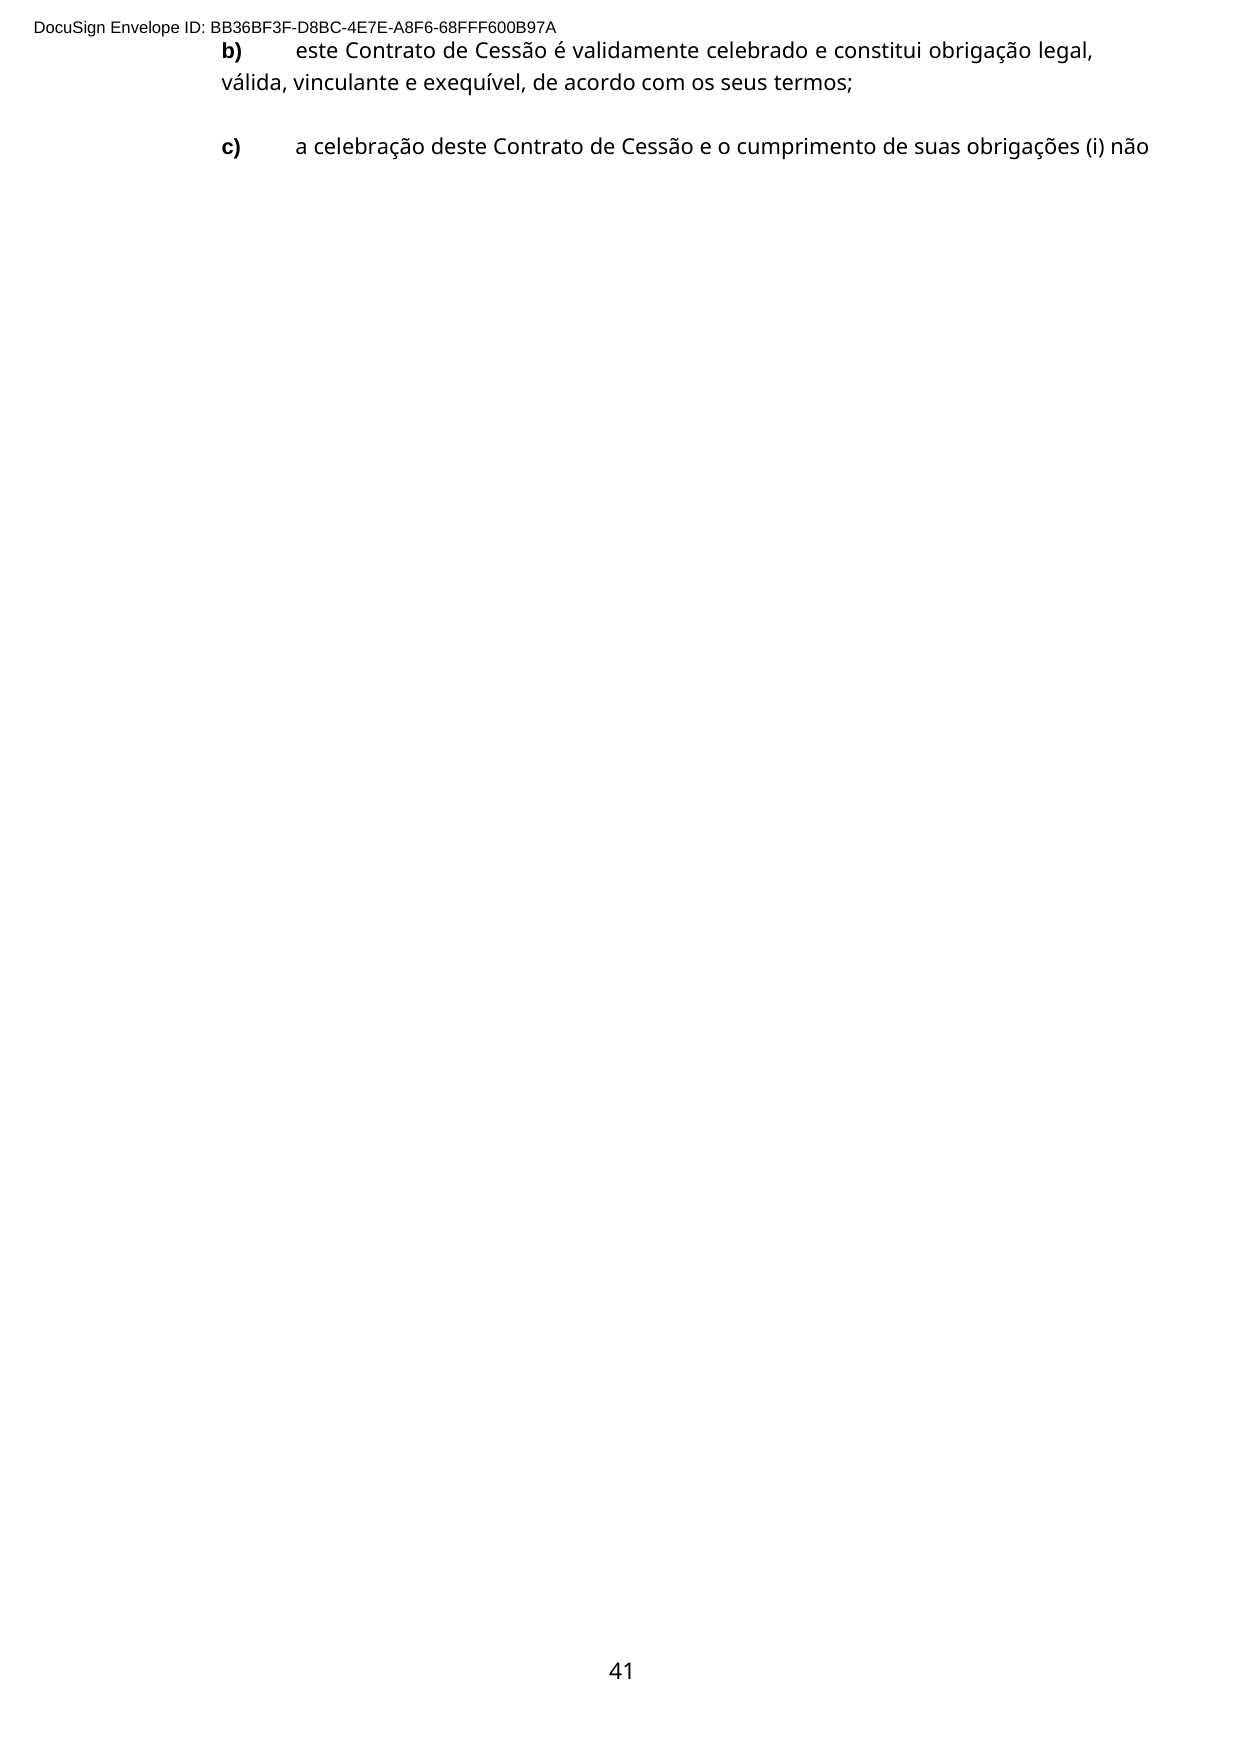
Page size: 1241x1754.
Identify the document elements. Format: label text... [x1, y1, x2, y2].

list este Contrato de Cessão é validamente celebrado e constitui obrigação legal, válida, vinculante e exequível, de acordo com os seus termos; [221, 35, 1093, 97]
list a celebração deste Contrato de Cessão e o cumprimento de suas obrigações (i) não [221, 131, 1205, 161]
